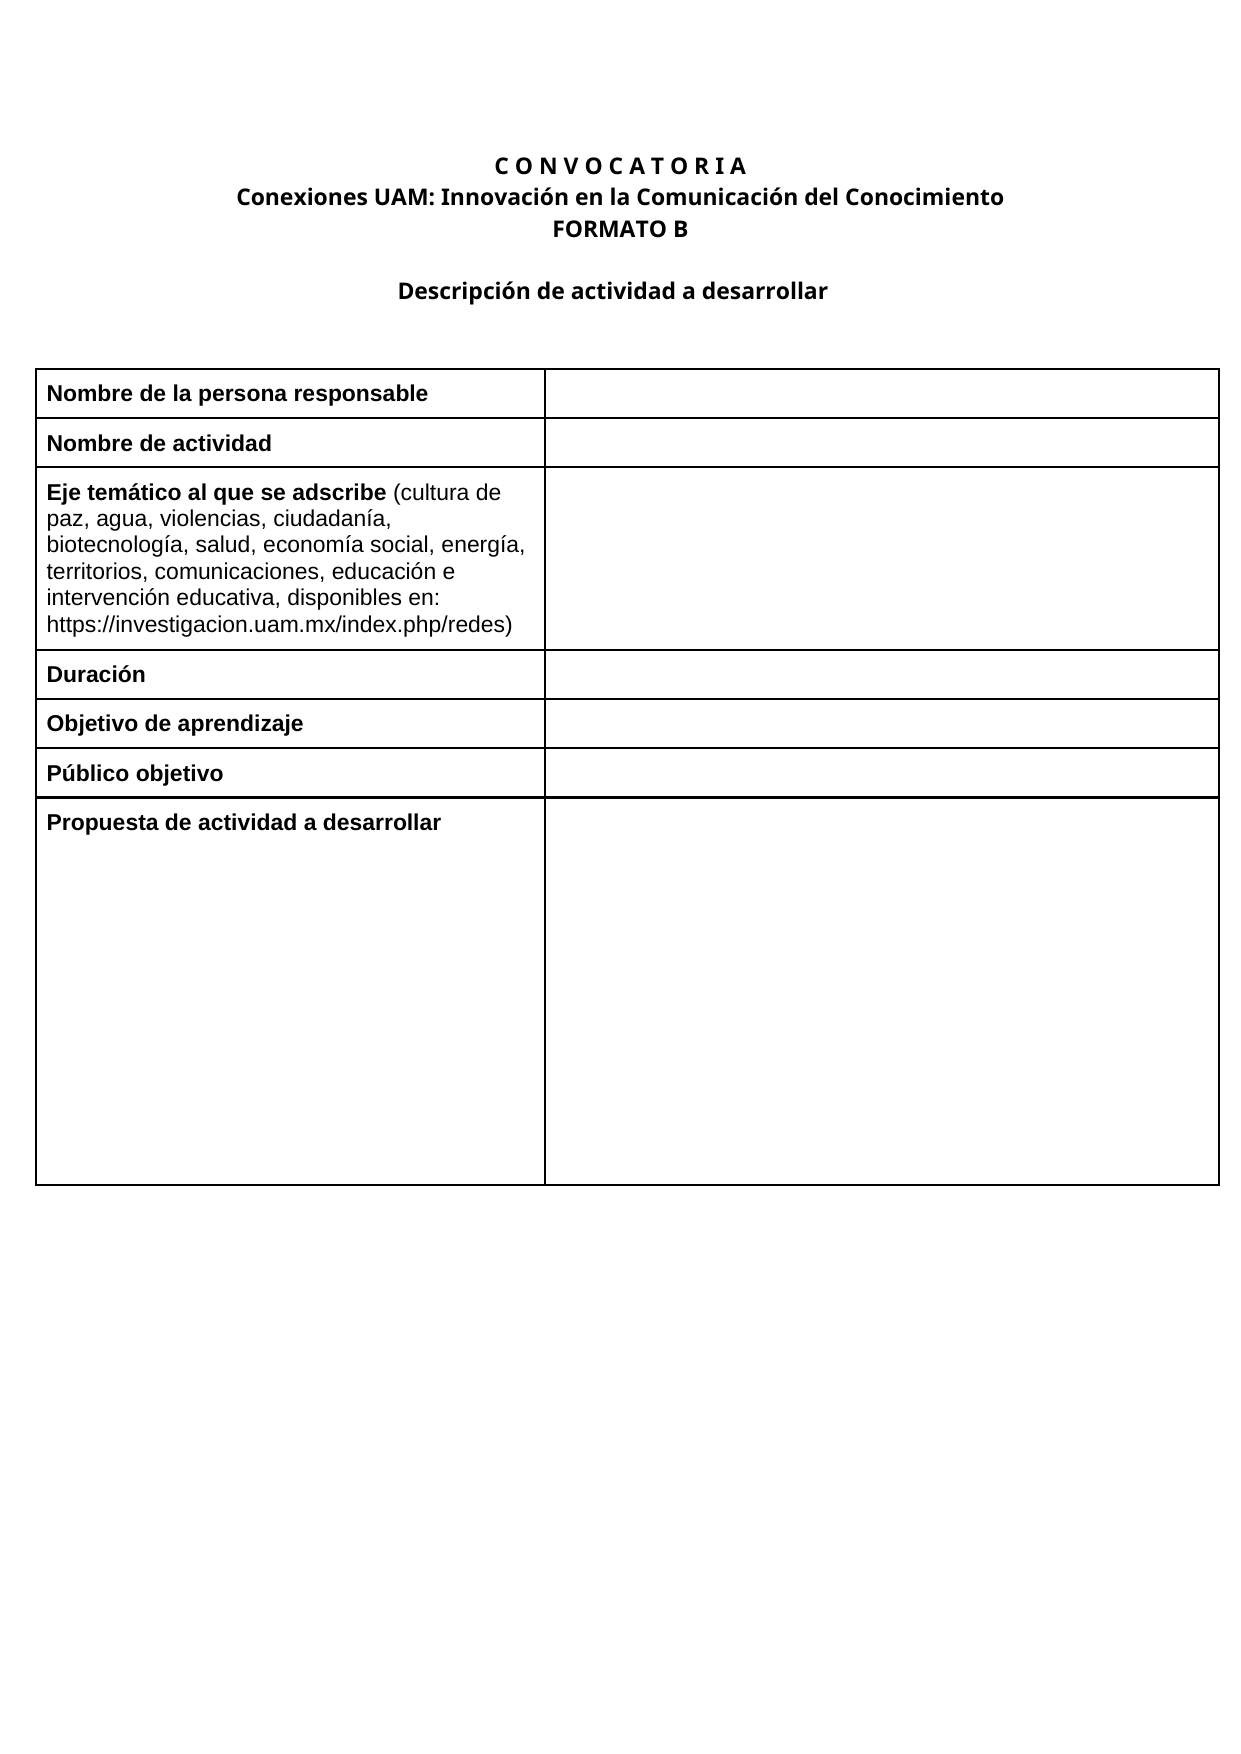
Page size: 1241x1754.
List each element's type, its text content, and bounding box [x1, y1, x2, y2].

table_cell Duración [37, 651, 544, 698]
table_cell [546, 651, 1218, 698]
text C O N V O C A T O R I A [150, 150, 1090, 181]
text Conexiones UAM: Innovación en la Comunicación del Conocimiento [150, 181, 1090, 212]
text FORMATO B [150, 212, 1090, 244]
table_header [546, 370, 1218, 417]
table_cell [546, 419, 1218, 466]
table_cell Objetivo de aprendizaje [37, 700, 544, 747]
table_cell [546, 468, 1218, 649]
table_cell Nombre de actividad [37, 419, 544, 466]
table_cell [546, 749, 1218, 796]
table_cell [546, 799, 1218, 1184]
table_cell Propuesta de actividad a desarrollar [37, 799, 544, 1184]
table_header Nombre de la persona responsable [37, 370, 544, 417]
text Descripción de actividad a desarrollar [135, 275, 1090, 306]
table_cell [546, 700, 1218, 747]
table_cell Público objetivo [37, 749, 544, 796]
table_cell Eje temático al que se adscribe (cultura de paz, agua, violencias, ciudadanía, biotecnología, salud, economía social, energía, territorios, comunicaciones, educación e intervención educativa, disponibles en: https://investigacion.uam.mx/index.php/redes) [37, 468, 544, 649]
